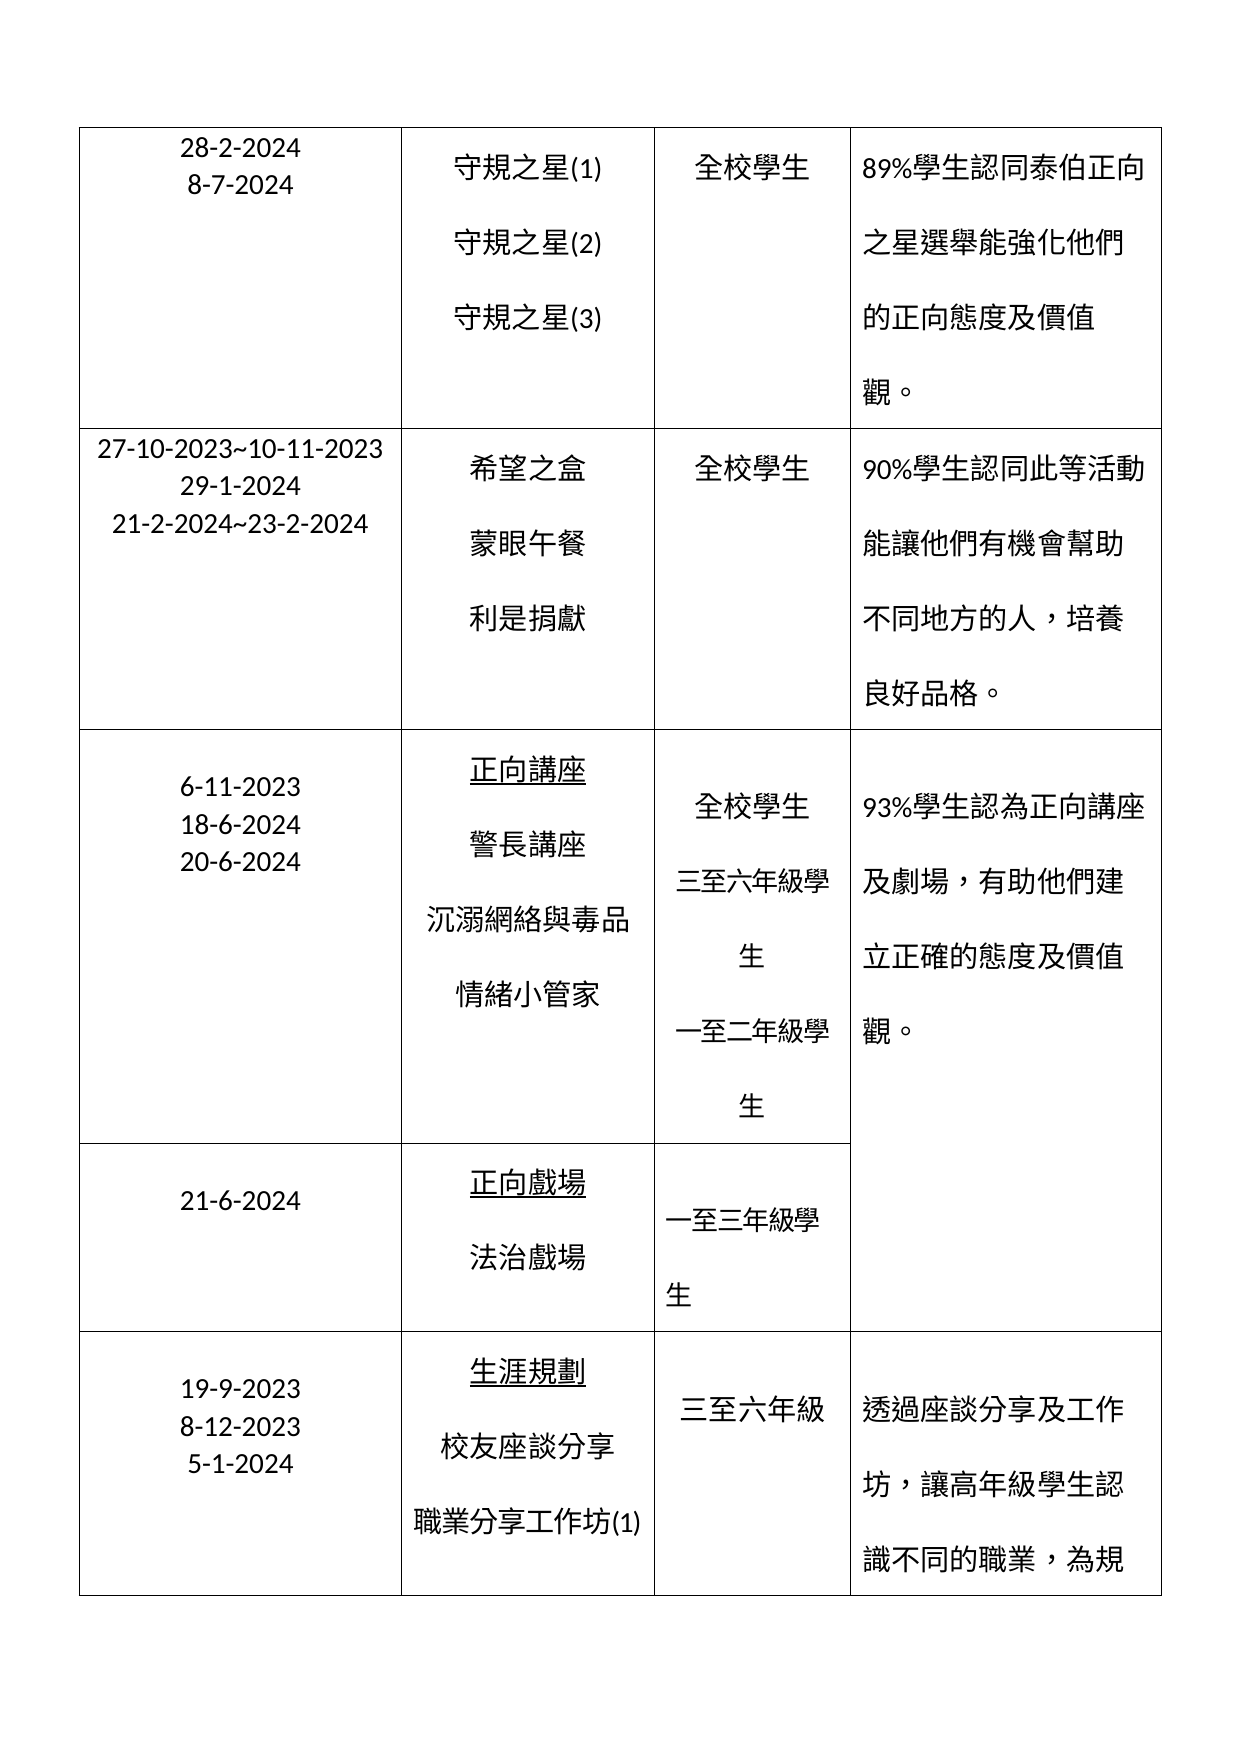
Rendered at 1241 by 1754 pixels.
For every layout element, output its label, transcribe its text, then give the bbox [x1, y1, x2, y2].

table_cell 一至三年級學生 [655, 1144, 850, 1331]
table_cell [851, 128, 1161, 428]
table_cell 全校學生 [655, 429, 850, 729]
table_cell 27-10-2023~10-11-2023 29-1-2024 21-2-2024~23-2-2024 [80, 429, 401, 729]
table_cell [402, 1332, 654, 1595]
table_cell 全校學生 三至六年級學生 一至二年級學生 [655, 730, 850, 1143]
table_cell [80, 1332, 401, 1595]
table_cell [402, 128, 654, 428]
table_cell 90%學生認同此等活動能讓他們有機會幫助不同地方的人，培養良好品格。 [851, 429, 1161, 729]
table_cell 正向講座 警長講座 沉溺網絡與毒品 情緒小管家 [402, 730, 654, 1143]
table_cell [80, 128, 401, 428]
table_cell 全校學生 [655, 128, 850, 428]
table_cell 6-11-2023 18-6-2024 20-6-2024 [80, 730, 401, 1143]
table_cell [851, 1332, 1161, 1595]
table_cell 希望之盒 蒙眼午餐 利是捐獻 [402, 429, 654, 729]
table_cell 三至六年級 [655, 1332, 850, 1595]
table_cell 21-6-2024 [80, 1144, 401, 1331]
table_cell 正向戲場 法治戲場 [402, 1144, 654, 1331]
table_cell 93%學生認為正向講座及劇場，有助他們建立正確的態度及價值觀。 [851, 730, 1161, 1331]
